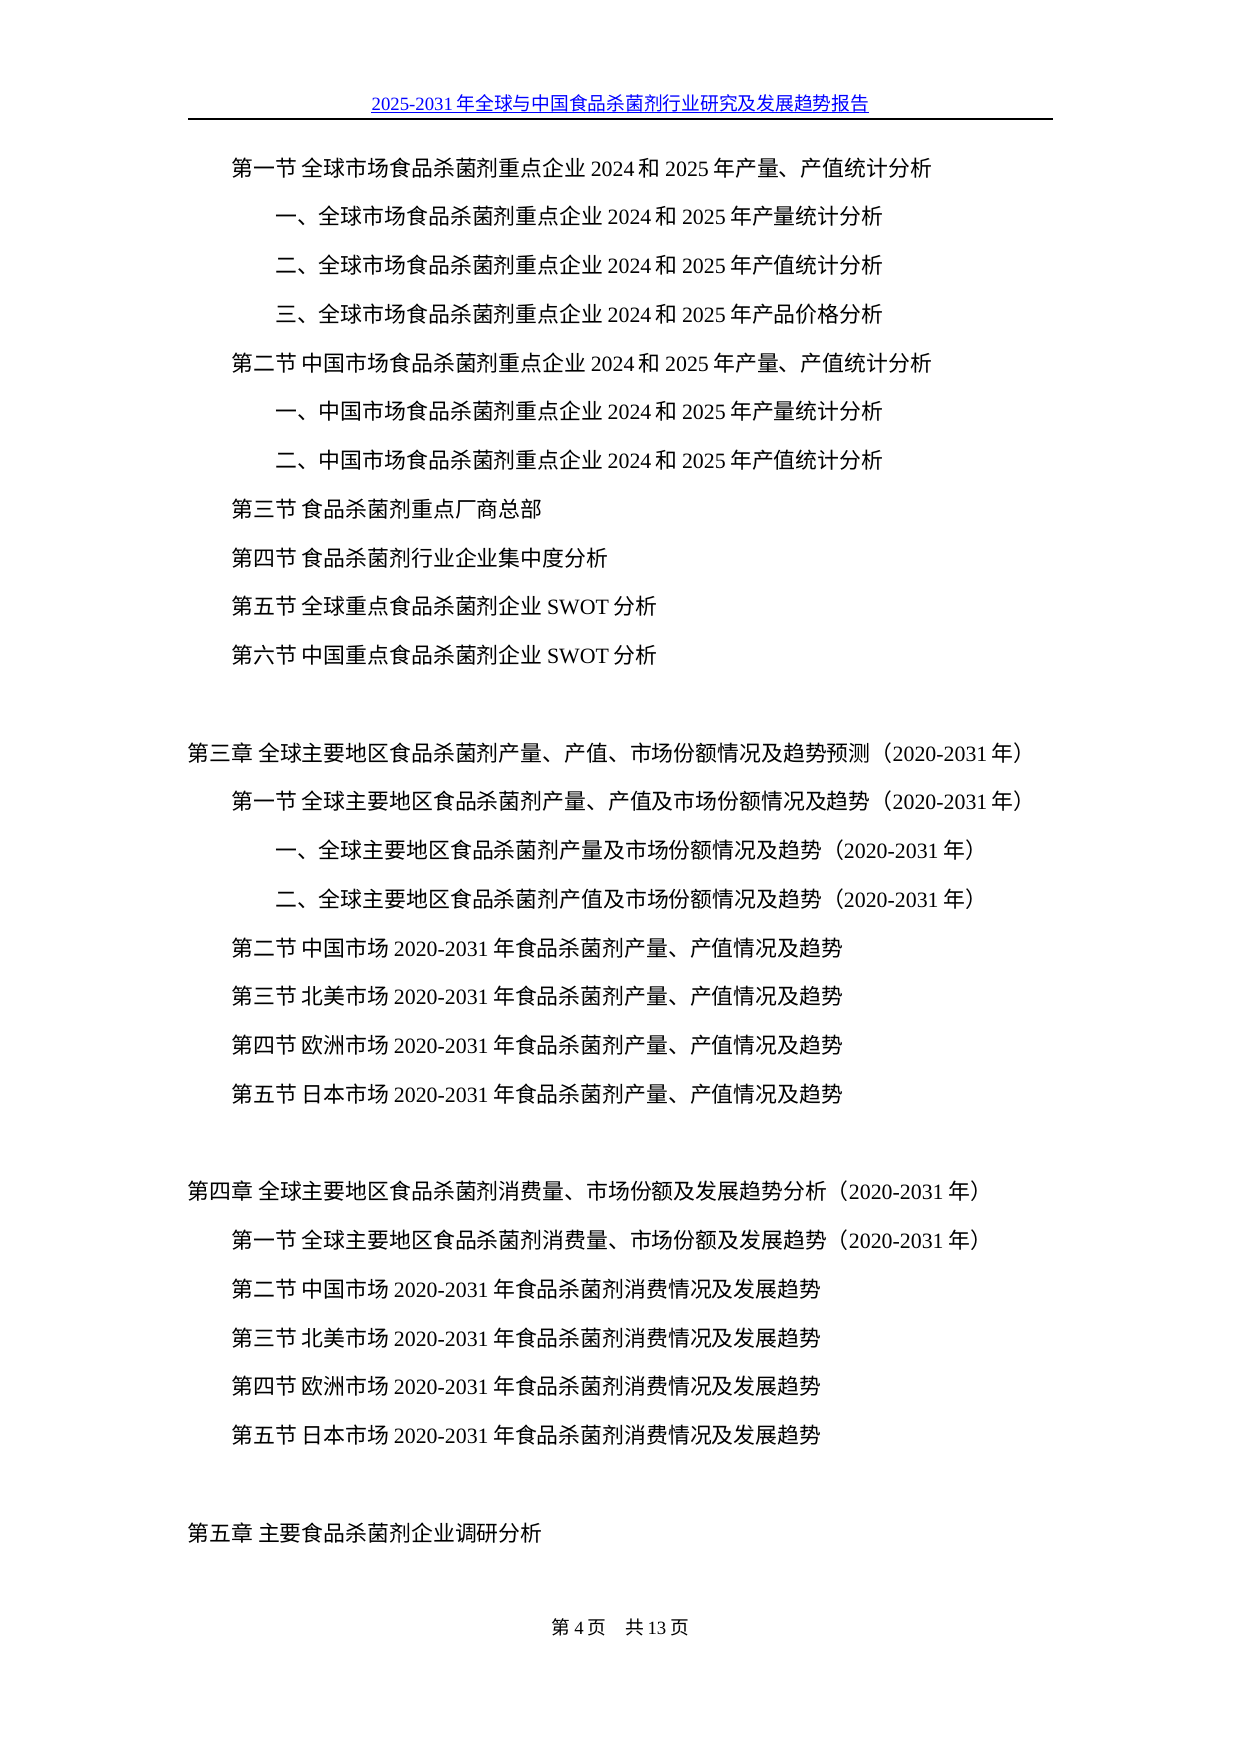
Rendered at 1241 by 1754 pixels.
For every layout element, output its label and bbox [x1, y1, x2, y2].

text [187, 150, 1053, 1548]
